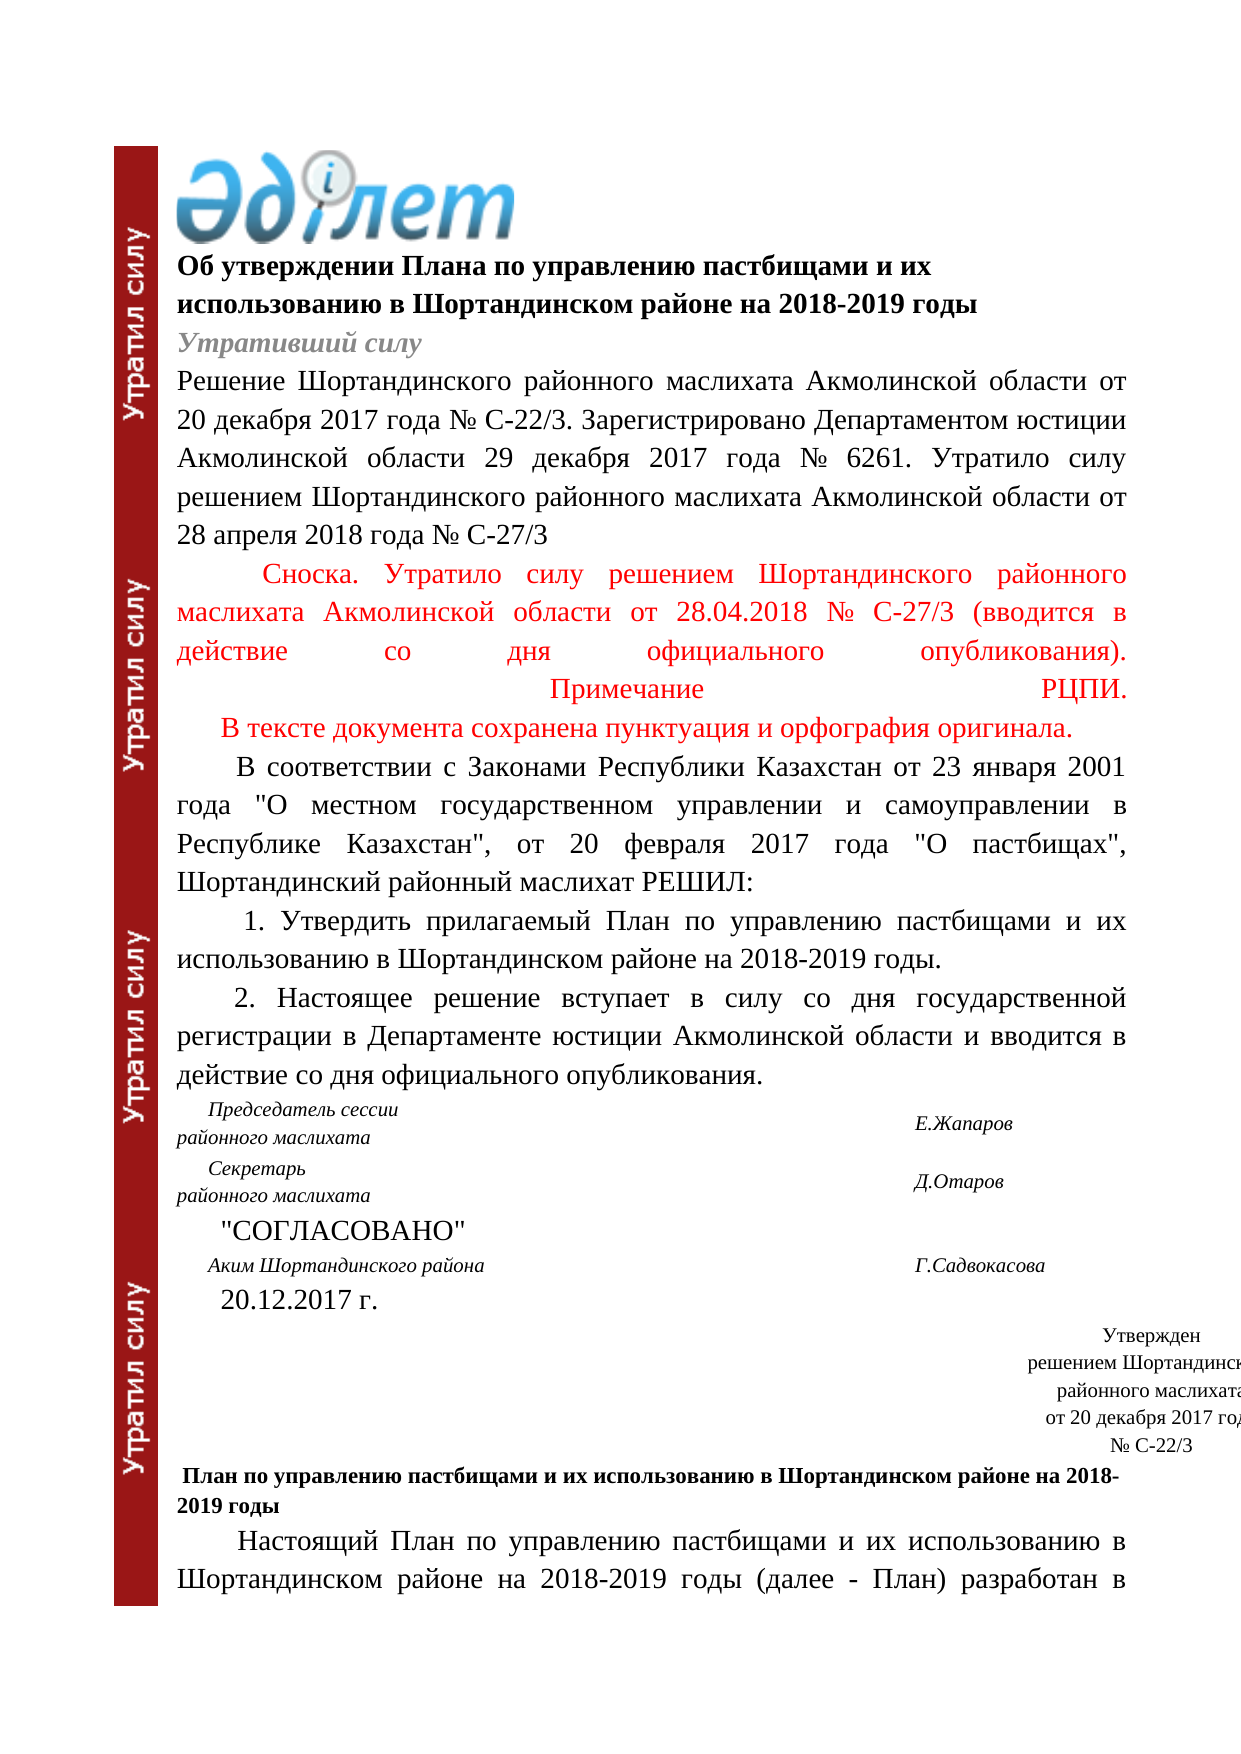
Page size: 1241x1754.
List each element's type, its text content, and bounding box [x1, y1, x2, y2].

table_header Е.Жапаров [913, 1096, 1240, 1154]
text Сноска. Утратило силу решением Шортандинского районного маслихата Акмолинской области от 28.04.2018 № С-27/3 (вводится в действие со дня официального опубликования). Примечание РЦПИ. В тексте документа сохранена пунктуация и орфография оригинала. [112, 556, 1128, 744]
text 1. Утвердить прилагаемый План по управлению пастбищами и их использованию в Шортандинском районе на 2018-2019 годы. [112, 903, 1128, 975]
table_header Г.Садвокасова [913, 1251, 1240, 1282]
table_header [101, 1321, 912, 1462]
table_cell Секретарь районного маслихата [101, 1154, 913, 1213]
picture [114, 551, 158, 556]
picture [114, 1519, 158, 1523]
picture [114, 320, 158, 325]
text 20.12.2017 г. [112, 1282, 1128, 1316]
text "СОГЛАСОВАНО" [112, 1213, 1128, 1246]
picture [114, 358, 158, 363]
text Об утверждении Плана по управлению пастбищами и их использованию в Шортандинском районе на 2018-2019 годы [112, 248, 1128, 320]
picture [114, 975, 158, 980]
table_header Утвержден решением Шортандинского районного маслихата от 20 декабря 2017 года № С-22/3 [912, 1321, 1240, 1462]
picture [114, 1316, 158, 1321]
picture [114, 898, 158, 903]
table_header Аким Шортандинского района [101, 1251, 913, 1282]
picture [114, 744, 158, 749]
text 2. Настоящее решение вступает в силу со дня государственной регистрации в Департаменте юстиции Акмолинской области и вводится в действие со дня официального опубликования. [112, 980, 1128, 1091]
picture [114, 146, 158, 248]
picture [176, 150, 515, 244]
picture [114, 1091, 158, 1096]
table_header Председатель сессии районного маслихата [101, 1096, 913, 1154]
text Утративший силу [112, 325, 1128, 358]
picture [114, 1595, 158, 1606]
text Решение Шортандинского районного маслихата Акмолинской области от 20 декабря 2017 года № С-22/3. Зарегистрировано Департаментом юстиции Акмолинской области 29 декабря 2017 года № 6261. Утратило силу решением Шортандинского районного маслихата Акмолинской области от 28 апреля 2018 года № С-27/3 [112, 363, 1128, 551]
text План по управлению пастбищами и их использованию в Шортандинском районе на 2018-2019 годы [112, 1462, 1128, 1519]
picture [114, 1246, 158, 1251]
table_cell Д.Отаров [913, 1154, 1240, 1213]
text В соответствии с Законами Республики Казахстан от 23 января 2001 года "О местном государственном управлении и самоуправлении в Республике Казахстан", от 20 февраля 2017 года "О пастбищах", Шортандинский районный маслихат РЕШИЛ: [112, 749, 1128, 898]
